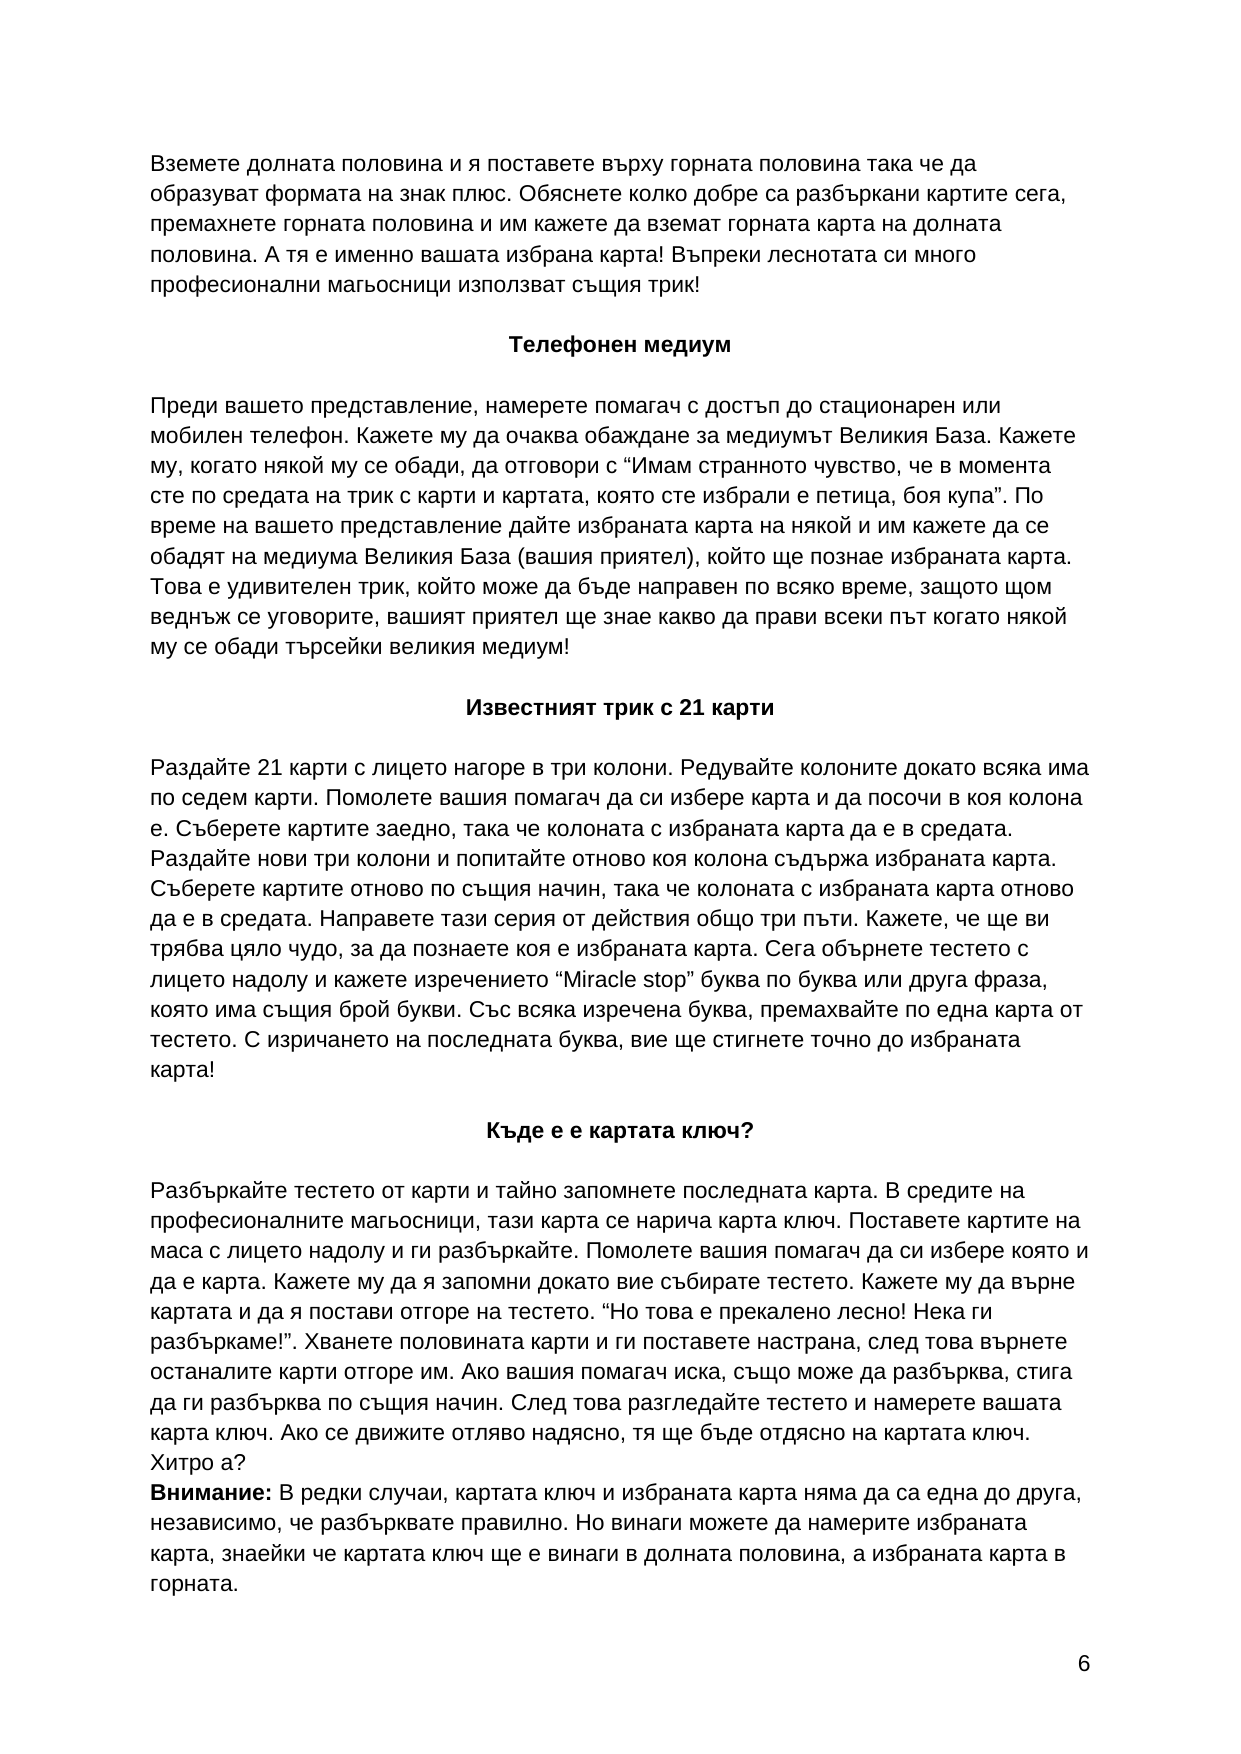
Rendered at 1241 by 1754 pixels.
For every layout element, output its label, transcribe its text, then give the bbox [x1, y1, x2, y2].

text Раздайте 21 карти с лицето нагоре в три колони. Редувайте колоните докато всяка има по седем карти. Помолете вашия помагач да си избере карта и да посочи в коя колона е. Съберете картите заедно, така че колоната с избраната карта да е в средата. Раздайте нови три колони и попитайте отново коя колона съдържа избраната карта. Съберете картите отново по същия начин, така че колоната с избраната карта отново да е в средата. Направете тази серия от действия общо три пъти. Кажете, че ще ви трябва цяло чудо, за да познаете коя е избраната карта. Сега обърнете тестето с лицето надолу и кажете изречението “Miracle stop” буква по буква или друга фраза, която има същия брой букви. Със всяка изречена буква, премахвайте по една карта от тестето. С изричането на последната буква, вие ще стигнете точно до избраната карта! [150, 754, 1090, 1083]
text Телефонен медиум [150, 331, 1090, 358]
text Внимание: В редки случаи, картата ключ и избраната карта няма да са една до друга, независимо, че разбърквате правилно. Но винаги можете да намерите избраната карта, знаейки че картата ключ ще е винаги в долната половина, а избраната карта в горната. [150, 1479, 1090, 1596]
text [150, 150, 1090, 297]
text Разбъркайте тестето от карти и тайно запомнете последната карта. В средите на професионалните магьосници, тази карта се нарича карта ключ. Поставете картите на маса с лицето надолу и ги разбъркайте. Помолете вашия помагач да си избере която и да е карта. Кажете му да я запомни докато вие събирате тестето. Кажете му да върне картата и да я постави отгоре на тестето. “Но това е прекалено лесно! Нека ги разбъркаме!”. Хванете половината карти и ги поставете настрана, след това върнете останалите карти отгоре им. Ако вашия помагач иска, също може да разбърква, стига да ги разбърква по същия начин. След това разгледайте тестето и намерете вашата карта ключ. Ако се движите отляво надясно, тя ще бъде отдясно на картата ключ. Хитро а? [150, 1177, 1090, 1475]
text Преди вашето представление, намерете помагач с достъп до стационарен или мобилен телефон. Кажете му да очаква обаждане за медиумът Великия База. Кажете му, когато някой му се обади, да отговори с “Имам странното чувство, че в момента сте по средата на трик с карти и картата, която сте избрали е петица, боя купа”. По време на вашето представление дайте избраната карта на някой и им кажете да се обадят на медиума Великия База (вашия приятел), който ще познае избраната карта. Това е удивителен трик, който може да бъде направен по всяко време, защото щом веднъж се уговорите, вашият приятел ще знае какво да прави всеки път когато някой му се обади търсейки великия медиум! [150, 392, 1090, 660]
text Къде е е картата ключ? [150, 1117, 1090, 1143]
text Известният трик с 21 карти [150, 694, 1090, 720]
